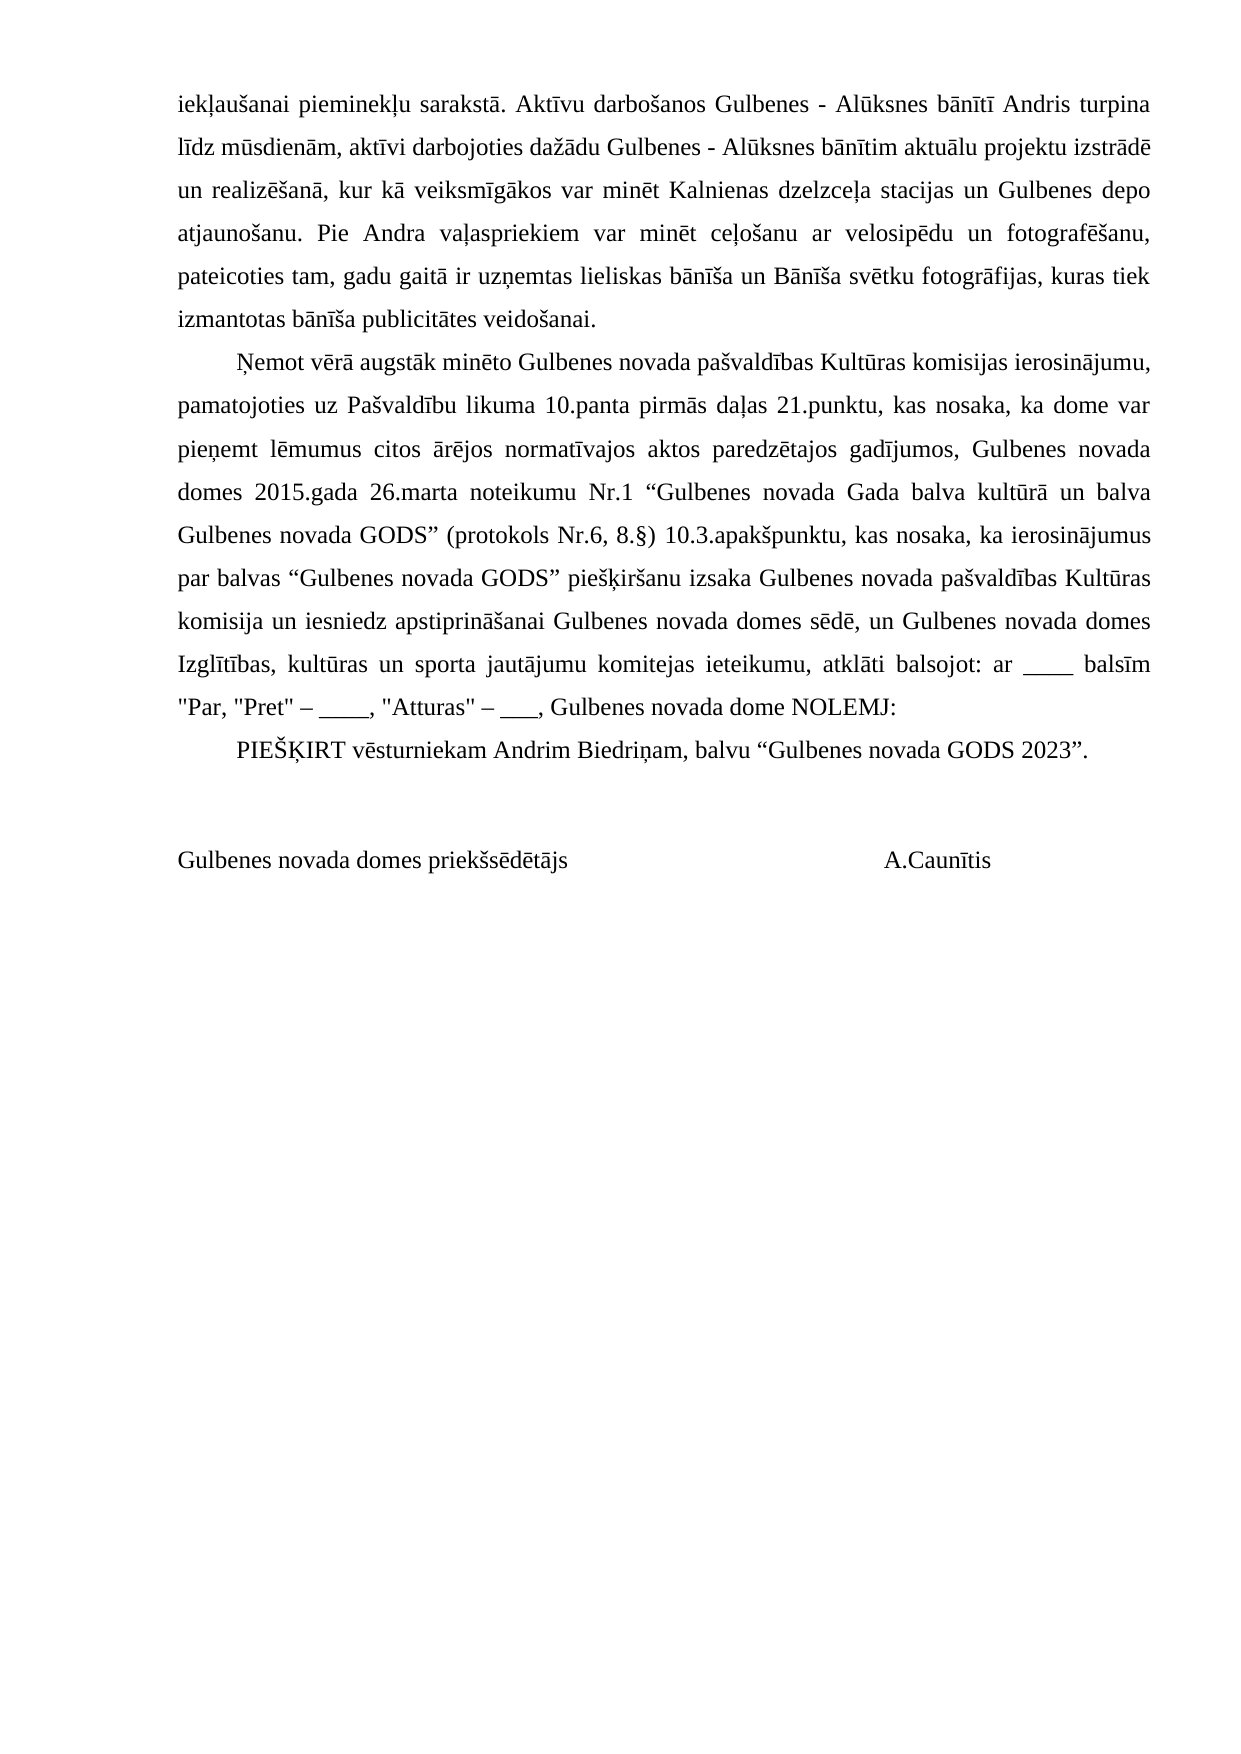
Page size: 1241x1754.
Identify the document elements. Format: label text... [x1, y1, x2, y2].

text PIEŠĶIRT vēsturniekam Andrim Biedriņam, balvu “Gulbenes novada GODS 2023”. [177, 736, 1152, 764]
text Gulbenes novada domes priekšsēdētājs A.Caunītis [177, 845, 1152, 873]
text Ņemot vērā augstāk minēto Gulbenes novada pašvaldības Kultūras komisijas ierosinājumu, pamatojoties uz Pašvaldību likuma 10.panta pirmās daļas 21.punktu, kas nosaka, ka dome var pieņemt lēmumus citos ārējos normatīvajos aktos paredzētajos gadījumos, Gulbenes novada domes 2015.gada 26.marta noteikumu Nr.1 “Gulbenes novada Gada balva kultūrā un balva Gulbenes novada GODS” (protokols Nr.6, 8.§) 10.3.apakšpunktu, kas nosaka, ka ierosinājumus par balvas “Gulbenes novada GODS” piešķiršanu izsaka Gulbenes novada pašvaldības Kultūras komisija un iesniedz apstiprināšanai Gulbenes novada domes sēdē, un Gulbenes novada domes Izglītības, kultūras un sporta jautājumu komitejas ieteikumu, atklāti balsojot: ar ____ balsīm "Par, "Pret" – ____, "Atturas" – ___, Gulbenes novada dome NOLEMJ: [177, 347, 1152, 721]
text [177, 89, 1152, 333]
